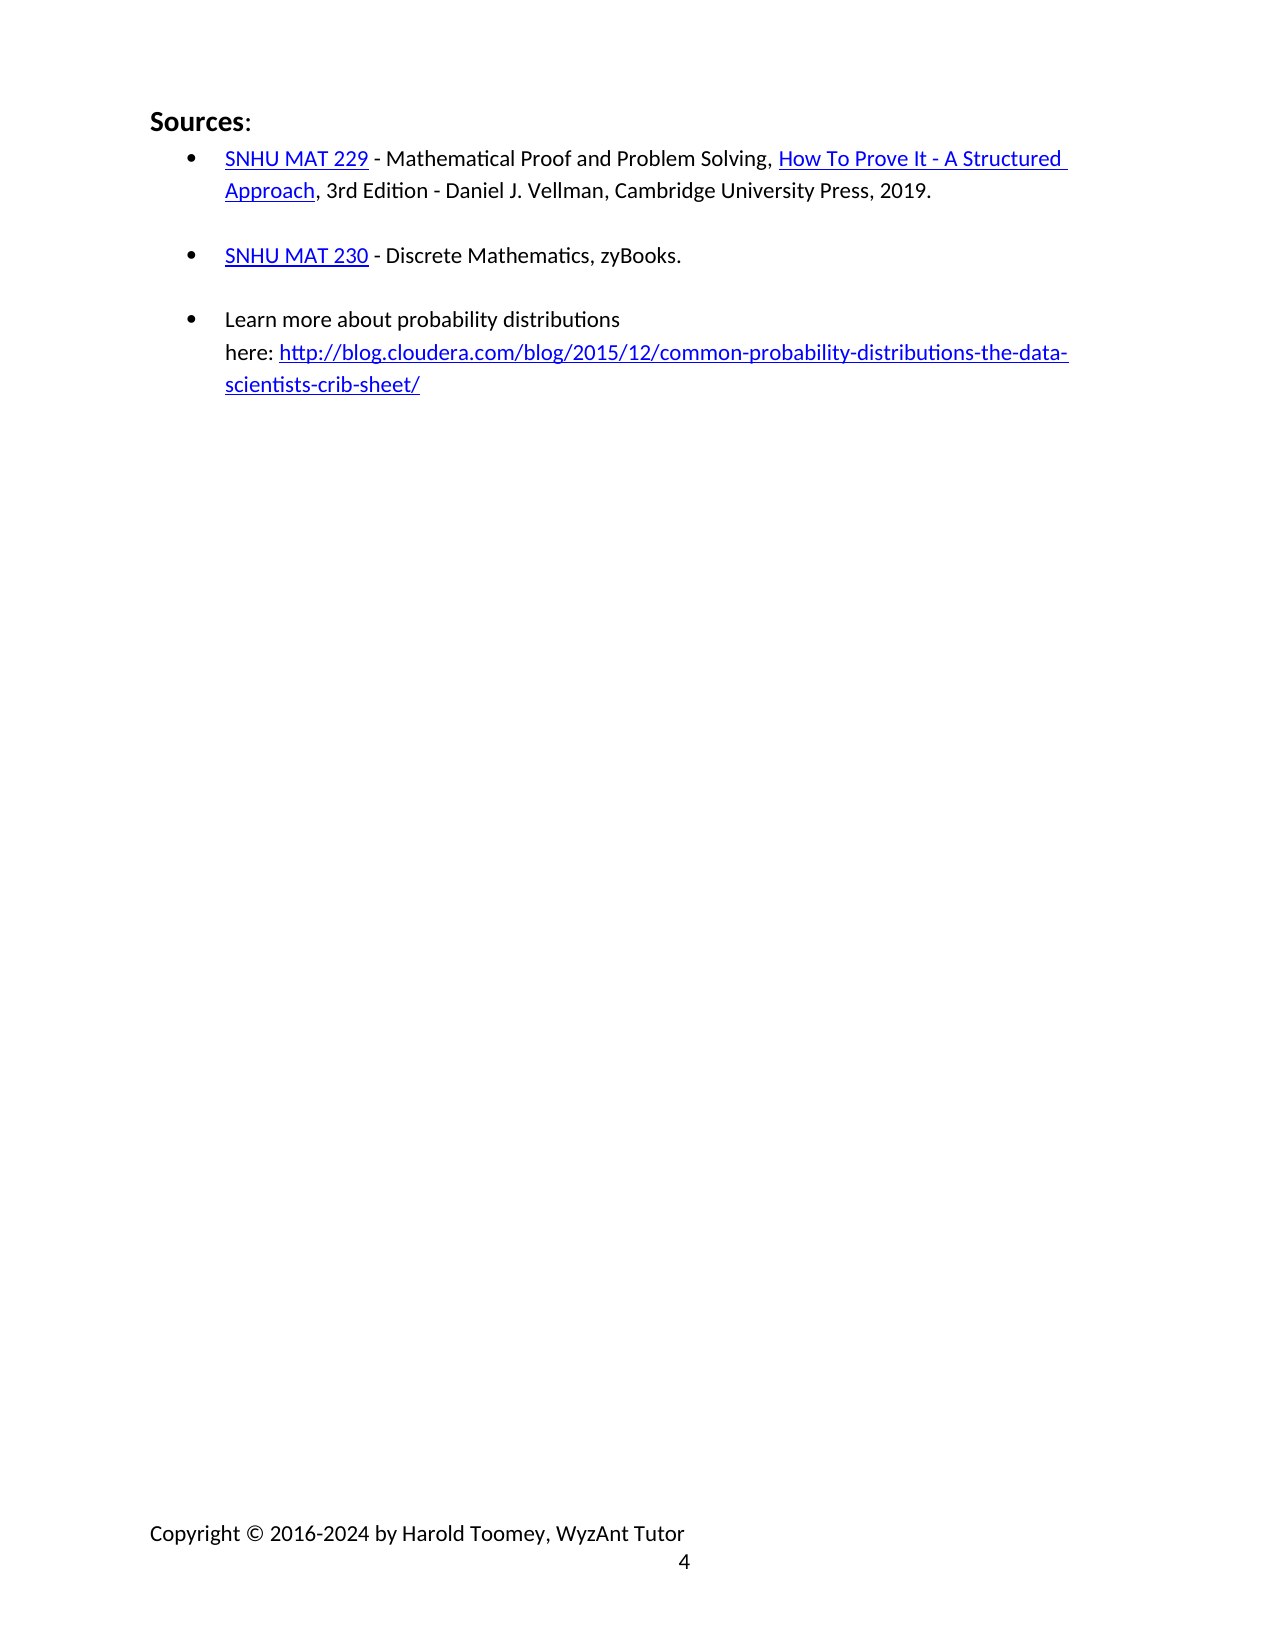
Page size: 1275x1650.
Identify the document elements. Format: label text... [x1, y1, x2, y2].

list SNHU MAT 229 - Mathematical Proof and Problem Solving, How To Prove It - A Structured Approach, 3rd Edition - Daniel J. Vellman, Cambridge University Press, 2019. [187, 144, 1125, 205]
list Learn more about probability distributions here: http://blog.cloudera.com/blog/2015/12/common-probability-distributions-the-data-scientists-crib-sheet/ [187, 305, 1125, 398]
text Sources: [150, 103, 1125, 139]
list SNHU MAT 230 - Discrete Mathematics, zyBooks. [187, 241, 1125, 269]
